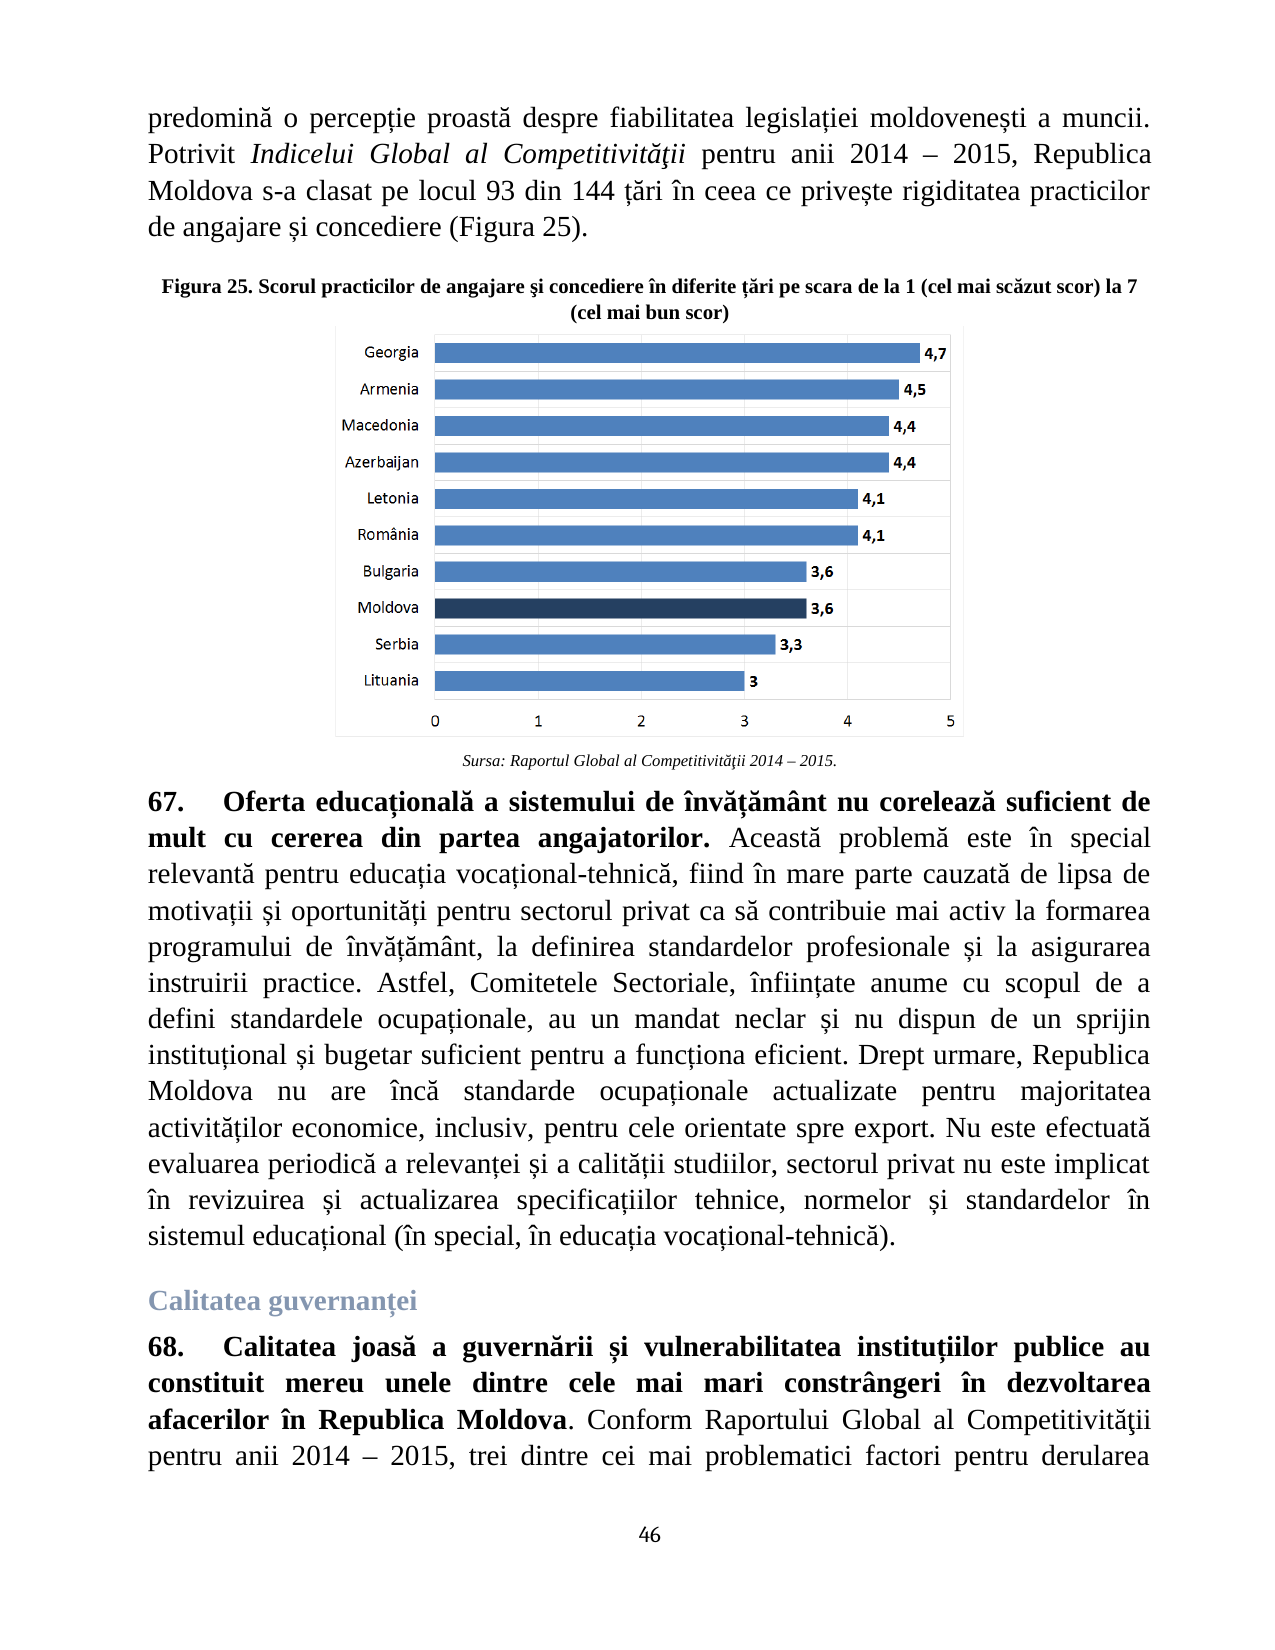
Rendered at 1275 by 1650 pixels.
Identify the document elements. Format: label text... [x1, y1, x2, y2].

text Sursa: Raportul Global al Competitivităţii 2014 – 2015. [148, 751, 1152, 770]
text Figura 25. Scorul practicilor de angajare şi concediere în diferite țări pe scara de la 1 (cel mai scăzut scor) la 7 (cel mai bun scor) [148, 274, 1152, 324]
subtitle Calitatea guvernanței [148, 1283, 1152, 1317]
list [148, 1329, 1152, 1471]
picture [335, 326, 964, 737]
list Oferta educațională a sistemului de învățământ nu corelează suficient de mult cu cererea din partea angajatorilor. Această problemă este în special relevantă pentru educația vocațional-tehnică, fiind în mare parte cauzată de lipsa de motivații și oportunități pentru sectorul privat ca să contribuie mai activ la formarea programului de învățământ, la definirea standardelor profesionale și la asigurarea instruirii practice. Astfel, Comitetele Sectoriale, înființate anume cu scopul de a defini standardele ocupaționale, au un mandat neclar și nu dispun de un sprijin instituțional și bugetar suficient pentru a funcționa eficient. Drept urmare, Republica Moldova nu are încă standarde ocupaționale actualizate pentru majoritatea activităților economice, inclusiv, pentru cele orientate spre export. Nu este efectuată evaluarea periodică a relevanței și a calității studiilor, sectorul privat nu este implicat în revizuirea și actualizarea specificațiilor tehnice, normelor și standardelor în sistemul educațional (în special, în educația vocațional-tehnică). [148, 784, 1152, 1252]
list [148, 100, 1152, 242]
